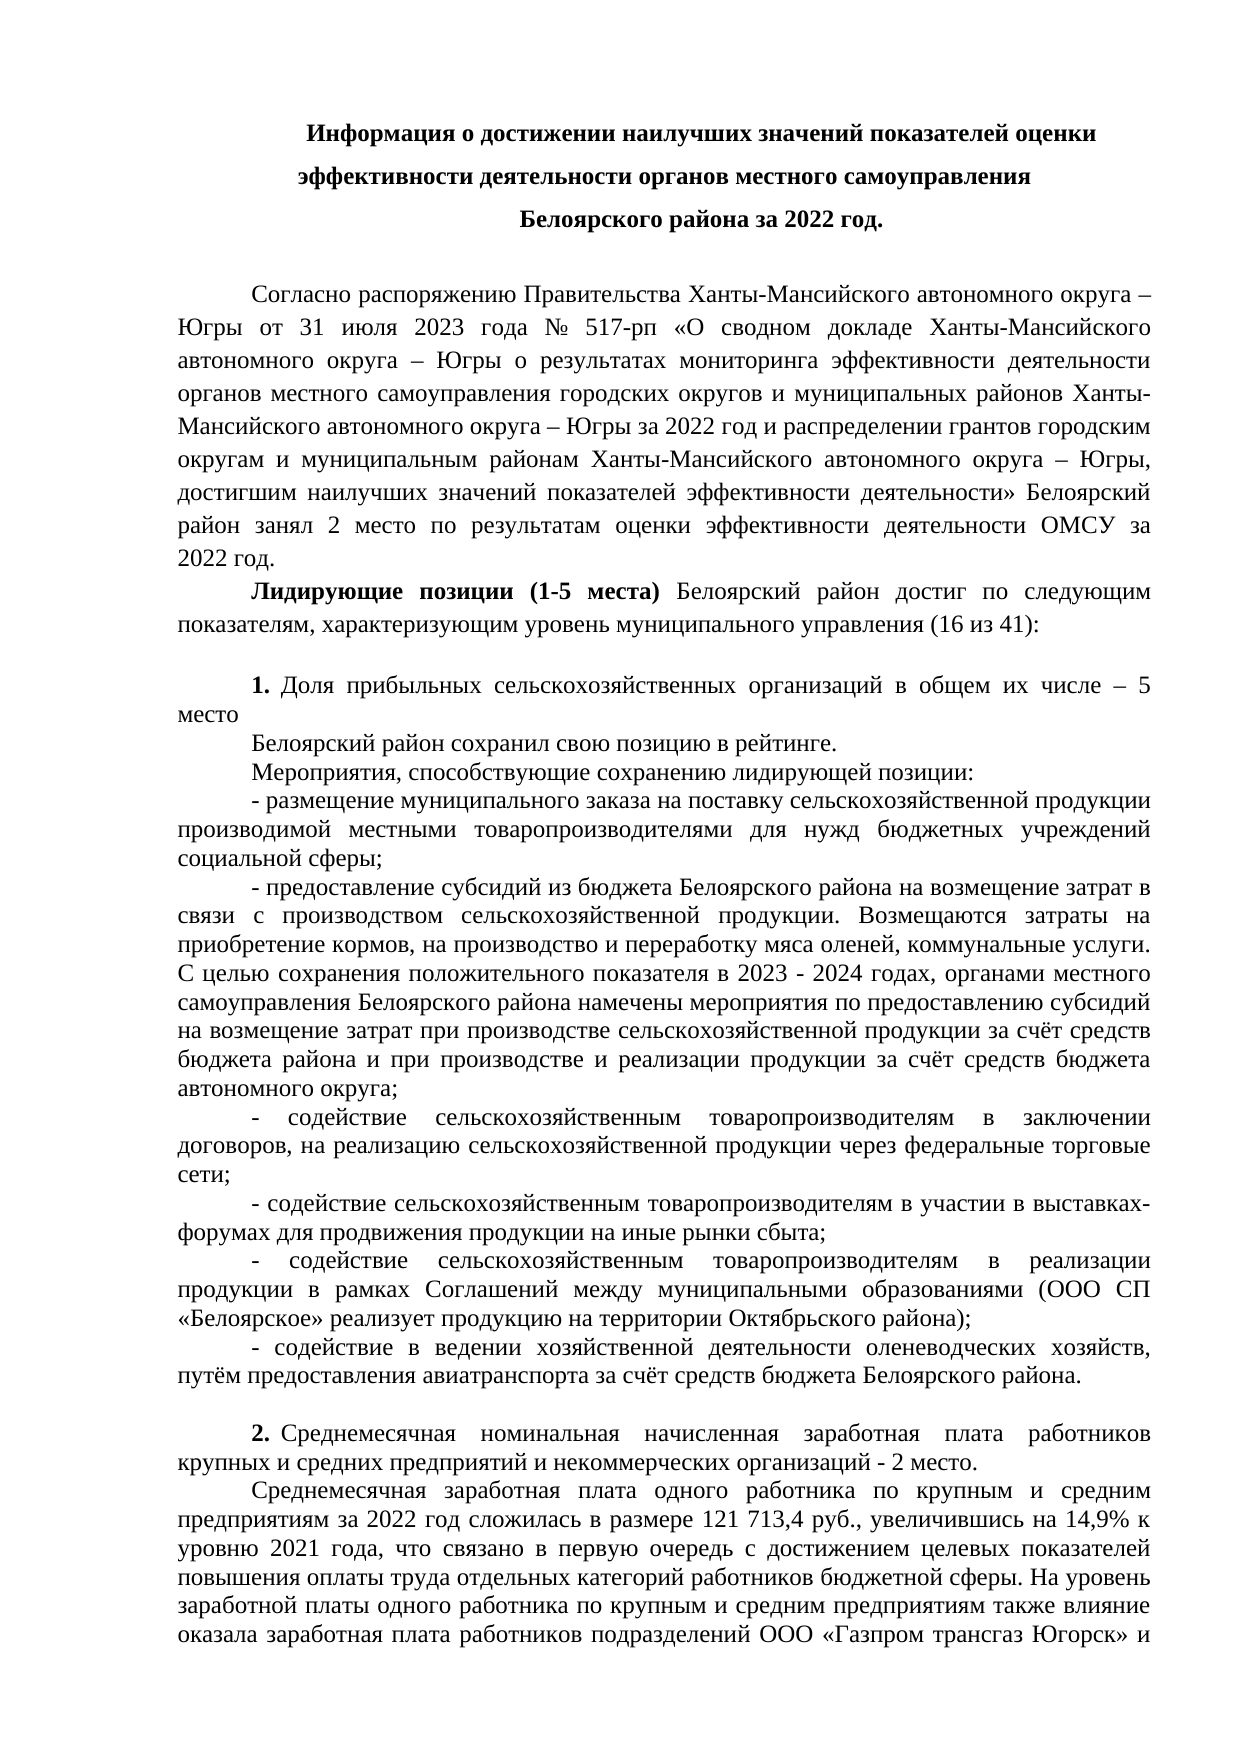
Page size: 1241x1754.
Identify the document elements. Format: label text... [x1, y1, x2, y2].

list - содействие в ведении хозяйственной деятельности оленеводческих хозяйств, путём предоставления авиатранспорта за счёт средств бюджета Белоярского района. [177, 1332, 1152, 1389]
text Белоярского района за 2022 год. [177, 204, 1152, 233]
list - содействие сельскохозяйственным товаропроизводителям в заключении договоров, на реализацию сельскохозяйственной продукции через федеральные торговые сети; [177, 1102, 1152, 1188]
list - размещение муниципального заказа на поставку сельскохозяйственной продукции производимой местными товаропроизводителями для нужд бюджетных учреждений социальной сферы; [177, 786, 1152, 872]
list - содействие сельскохозяйственным товаропроизводителям в участии в выставках-форумах для продвижения продукции на иные рынки сбыта; [177, 1188, 1152, 1246]
list Белоярский район сохранил свою позицию в рейтинге. [251, 728, 1152, 757]
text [177, 1476, 1152, 1648]
list Доля прибыльных сельскохозяйственных организаций в общем их числе – 5 место [177, 671, 1152, 728]
list Среднемесячная номинальная начисленная заработная плата работников крупных и средних предприятий и некоммерческих организаций - 2 место. [177, 1418, 1152, 1476]
text Лидирующие позиции (1-5 места) Белоярский район достиг по следующим показателям, характеризующим уровень муниципального управления (16 из 41): [177, 576, 1152, 638]
text Информация о достижении наилучших значений показателей оценки эффективности деятельности органов местного самоуправления [177, 118, 1152, 190]
list Мероприятия, способствующие сохранению лидирующей позиции: [177, 757, 1152, 786]
list - предоставление субсидий из бюджета Белоярского района на возмещение затрат в связи с производством сельскохозяйственной продукции. Возмещаются затраты на приобретение кормов, на производство и переработку мяса оленей, коммунальные услуги. С целью сохранения положительного показателя в 2023 - 2024 годах, органами местного самоуправления Белоярского района намечены мероприятия по предоставлению субсидий на возмещение затрат при производстве сельскохозяйственной продукции за счёт средств бюджета района и при производстве и реализации продукции за счёт средств бюджета автономного округа; [177, 872, 1152, 1102]
list - содействие сельскохозяйственным товаропроизводителям в реализации продукции в рамках Соглашений между муниципальными образованиями (ООО СП «Белоярское» реализует продукцию на территории Октябрьского района); [177, 1246, 1152, 1332]
text Согласно распоряжению Правительства Ханты-Мансийского автономного округа – Югры от 31 июля 2023 года № 517-рп «О сводном докладе Ханты-Мансийского автономного округа – Югры о результатах мониторинга эффективности деятельности органов местного самоуправления городских округов и муниципальных районов Ханты-Мансийского автономного округа – Югры за 2022 год и распределении грантов городским округам и муниципальным районам Ханты-Мансийского автономного округа – Югры, достигшим наилучших значений показателей эффективности деятельности» Белоярский район занял 2 место по результатам оценки эффективности деятельности ОМСУ за 2022 год. [177, 279, 1152, 572]
